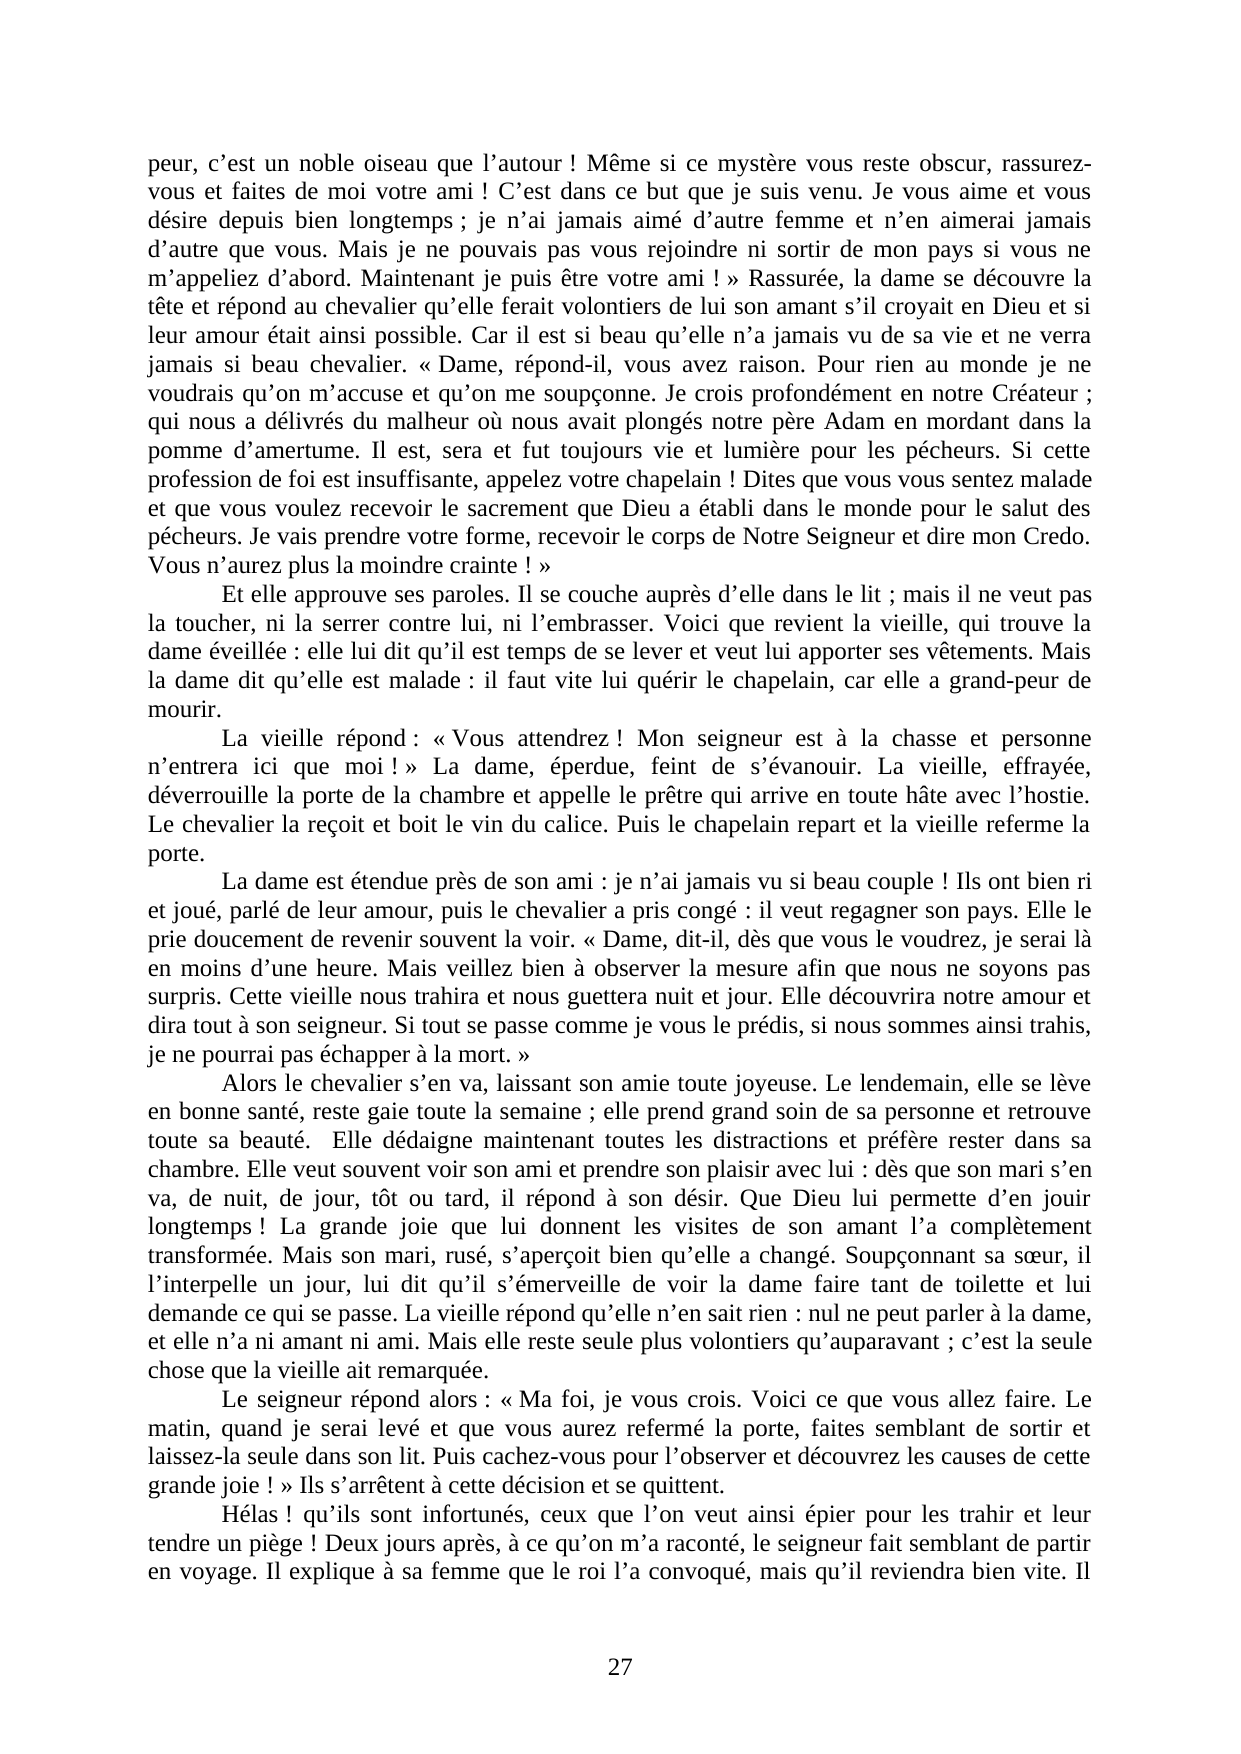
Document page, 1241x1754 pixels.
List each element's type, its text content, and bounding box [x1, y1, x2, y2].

text La dame est étendue près de son ami : je n’ai jamais vu si beau couple ! Ils ont bien ri et joué, parlé de leur amour, puis le chevalier a pris congé : il veut regagner son pays. Elle le prie doucement de revenir souvent la voir. « Dame, dit-il, dès que vous le voudrez, je serai là en moins d’une heure. Mais veillez bien à observer la mesure afin que nous ne soyons pas surpris. Cette vieille nous trahira et nous guettera nuit et jour. Elle découvrira notre amour et dira tout à son seigneur. Si tout se passe comme je vous le prédis, si nous sommes ainsi trahis, je ne pourrai pas échapper à la mort. » [148, 866, 1092, 1068]
text Et elle approuve ses paroles. Il se couche auprès d’elle dans le lit ; mais il ne veut pas la toucher, ni la serrer contre lui, ni l’embrasser. Voici que revient la vieille, qui trouve la dame éveillée : elle lui dit qu’il est temps de se lever et veut lui apporter ses vêtements. Mais la dame dit qu’elle est malade : il faut vite lui quérir le chapelain, car elle a grand-peur de mourir. [148, 579, 1092, 723]
text Alors le chevalier s’en va, laissant son amie toute joyeuse. Le lendemain, elle se lève en bonne santé, reste gaie toute la semaine ; elle prend grand soin de sa personne et retrouve toute sa beauté. Elle dédaigne maintenant toutes les distractions et préfère rester dans sa chambre. Elle veut souvent voir son ami et prendre son plaisir avec lui : dès que son mari s’en va, de nuit, de jour, tôt ou tard, il répond à son désir. Que Dieu lui permette d’en jouir longtemps ! La grande joie que lui donnent les visites de son amant l’a complètement transformée. Mais son mari, rusé, s’aperçoit bien qu’elle a changé. Soupçonnant sa sœur, il l’interpelle un jour, lui dit qu’il s’émerveille de voir la dame faire tant de toilette et lui demande ce qui se passe. La vieille répond qu’elle n’en sait rien : nul ne peut parler à la dame, et elle n’a ni amant ni ami. Mais elle reste seule plus volontiers qu’auparavant ; c’est la seule chose que la vieille ait remarquée. [148, 1068, 1092, 1384]
text Le seigneur répond alors : « Ma foi, je vous crois. Voici ce que vous allez faire. Le matin, quand je serai levé et que vous aurez refermé la porte, faites semblant de sortir et laissez-la seule dans son lit. Puis cachez-vous pour l’observer et découvrez les causes de cette grande joie ! » Ils s’arrêtent à cette décision et se quittent. [148, 1384, 1092, 1499]
text La vieille répond : « Vous attendrez ! Mon seigneur est à la chasse et personne n’entrera ici que moi ! » La dame, éperdue, feint de s’évanouir. La vieille, effrayée, déverrouille la porte de la chambre et appelle le prêtre qui arrive en toute hâte avec l’hostie. Le chevalier la reçoit et boit le vin du calice. Puis le chapelain repart et la vieille referme la porte. [148, 723, 1092, 866]
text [148, 148, 1092, 579]
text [148, 1499, 1092, 1585]
